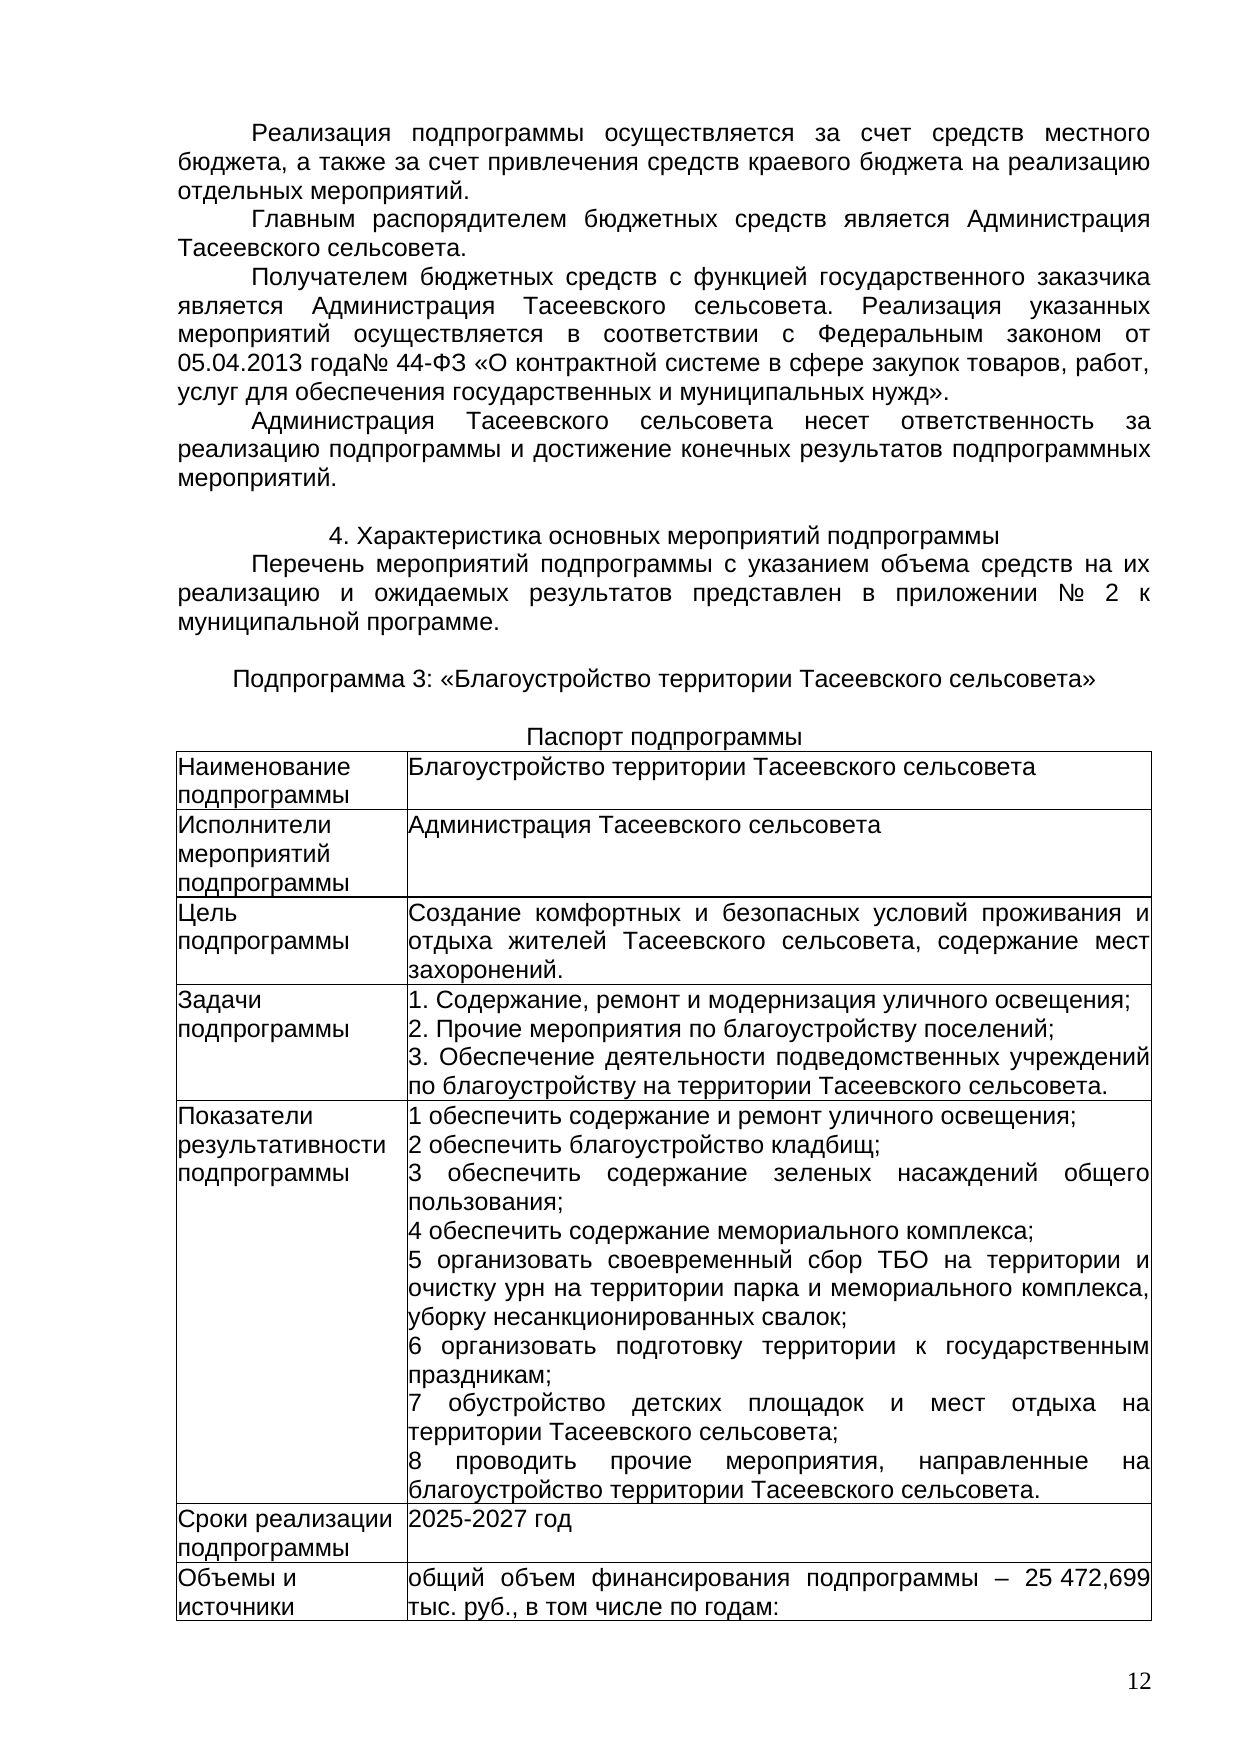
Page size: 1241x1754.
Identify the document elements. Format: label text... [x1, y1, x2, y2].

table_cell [177, 1563, 407, 1620]
text Администрация Тасеевского сельсовета несет ответственность за реализацию подпрограммы и достижение конечных результатов подпрограммных мероприятий. [177, 406, 1152, 492]
table_cell Показатели результативности подпрограммы [177, 1101, 407, 1503]
text Получателем бюджетных средств с функцией государственного заказчика является Администрация Тасеевского сельсовета. Реализация указанных мероприятий осуществляется в соответствии с Федеральным законом от 05.04.2013 года№ 44-ФЗ «О контрактной системе в сфере закупок товаров, работ, услуг для обеспечения государственных и муниципальных нужд». [177, 262, 1152, 406]
table_header Благоустройство территории Тасеевского сельсовета [408, 752, 1151, 809]
table_cell Исполнители мероприятий подпрограммы [177, 810, 407, 896]
text Перечень мероприятий подпрограммы с указанием объема средств на их реализацию и ожидаемых результатов представлен в приложении № 2 к муниципальной программе. [177, 549, 1152, 636]
table_cell Задачи подпрограммы [177, 985, 407, 1100]
title Подпрограмма 3: «Благоустройство территории Тасеевского сельсовета» [177, 664, 1152, 693]
table_cell 1. Содержание, ремонт и модернизация уличного освещения; 2. Прочие мероприятия по благоустройству поселений; 3. Обеспечение деятельности подведомственных учреждений по благоустройству на территории Тасеевского сельсовета. [408, 985, 1151, 1100]
text Реализация подпрограммы осуществляется за счет средств местного бюджета, а также за счет привлечения средств краевого бюджета на реализацию отдельных мероприятий. [177, 118, 1152, 204]
table_header Наименование подпрограммы [177, 752, 407, 809]
text Главным распорядителем бюджетных средств является Администрация Тасеевского сельсовета. [177, 204, 1152, 262]
table_cell 2025-2027 год [408, 1504, 1151, 1562]
table_cell Сроки реализации подпрограммы [177, 1504, 407, 1562]
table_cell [408, 1563, 1151, 1620]
table_cell 1 обеспечить содержание и ремонт уличного освещения; 2 обеспечить благоустройство кладбищ; 3 обеспечить содержание зеленых насаждений общего пользования; 4 обеспечить содержание мемориального комплекса; 5 организовать своевременный сбор ТБО на территории и очистку урн на территории парка и мемориального комплекса, уборку несанкционированных свалок; 6 организовать подготовку территории к государственным праздникам; 7 обустройство детских площадок и мест отдыха на территории Тасеевского сельсовета; 8 проводить прочие мероприятия, направленные на благоустройство территории Тасеевского сельсовета. [408, 1101, 1151, 1503]
text 4. Характеристика основных мероприятий подпрограммы [177, 521, 1152, 549]
table_cell Цель подпрограммы [177, 898, 407, 984]
table_cell Администрация Тасеевского сельсовета [408, 810, 1151, 896]
table_cell Создание комфортных и безопасных условий проживания и отдыха жителей Тасеевского сельсовета, содержание мест захоронений. [408, 898, 1151, 984]
title Паспорт подпрограммы [177, 722, 1152, 751]
